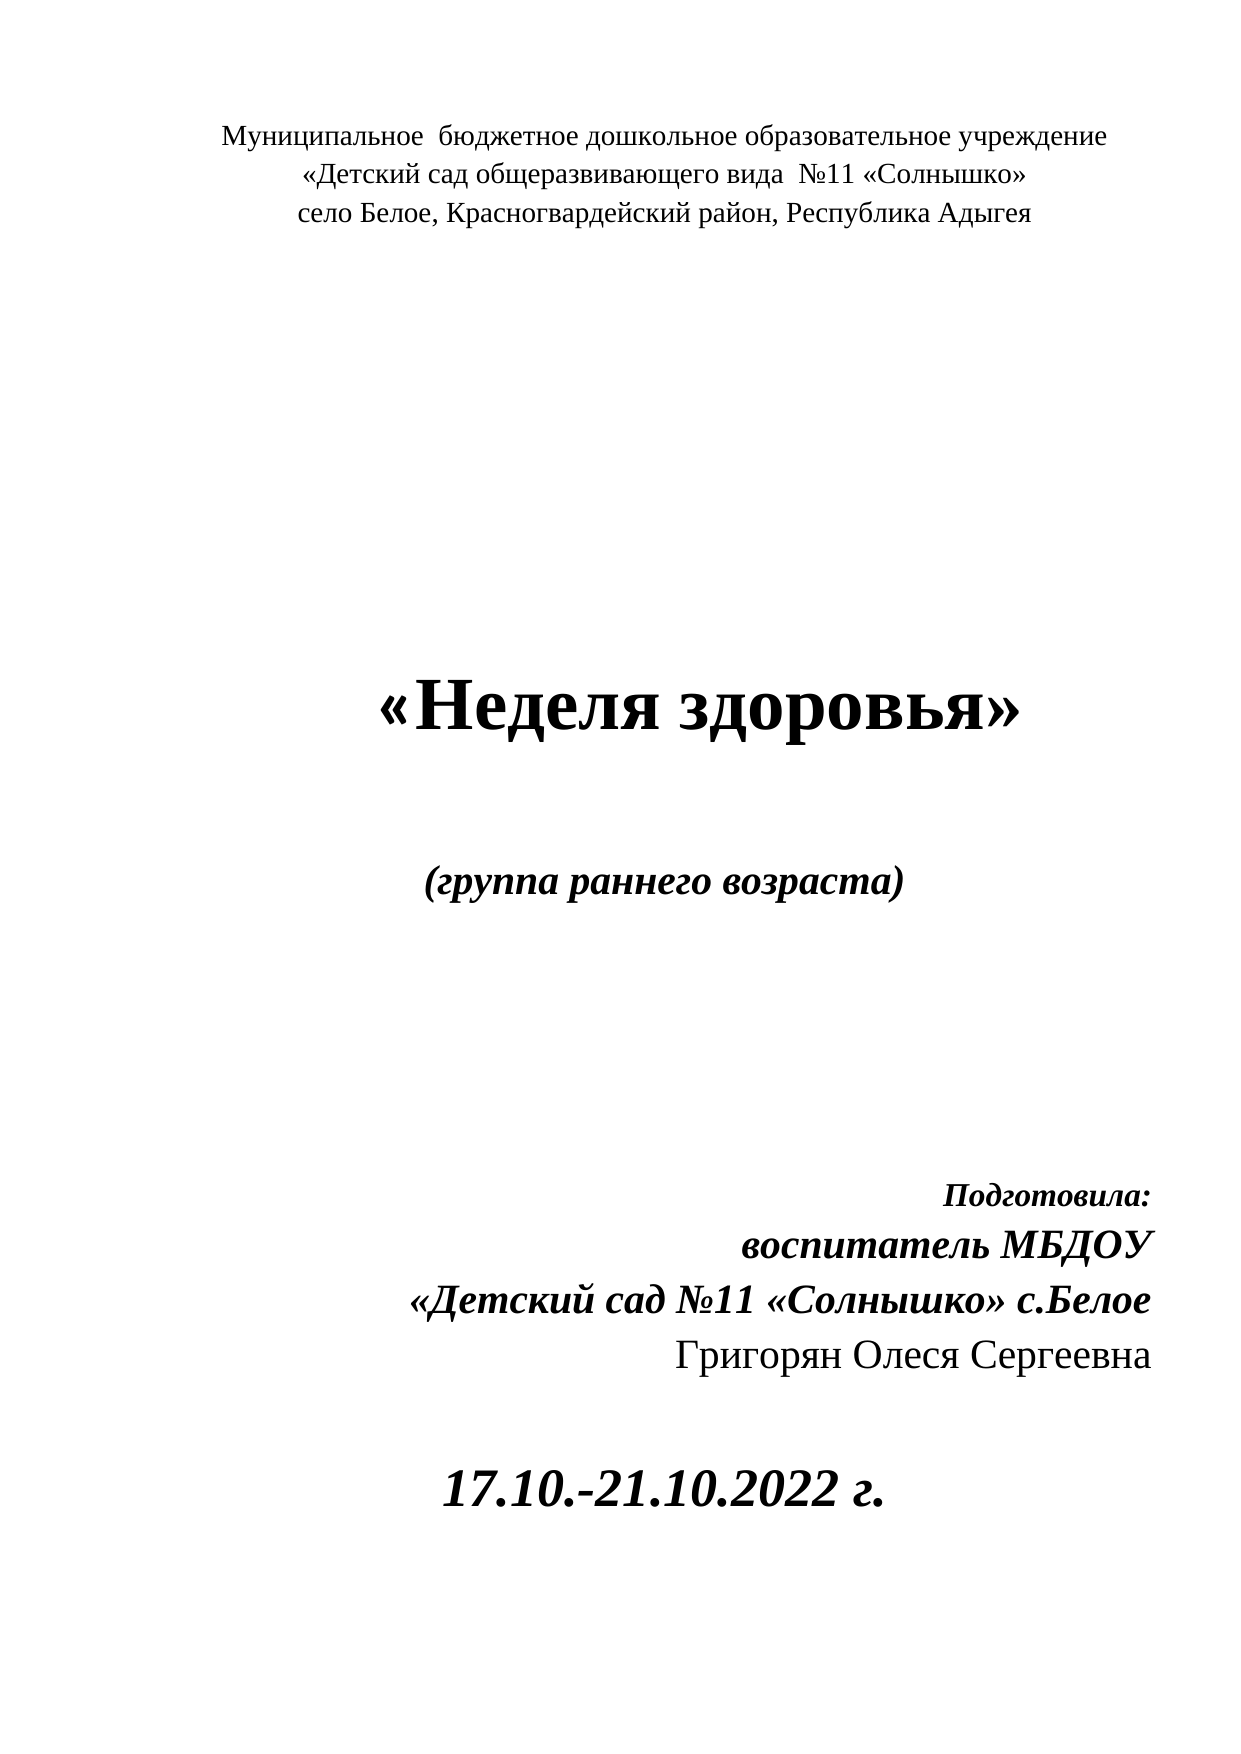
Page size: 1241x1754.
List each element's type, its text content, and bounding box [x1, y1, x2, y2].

text (группа раннего возраста) [177, 856, 1152, 903]
text «Детский сад №11 «Солнышко» с.Белое [177, 1274, 1152, 1322]
text Подготовила: [177, 1175, 1152, 1213]
text воспитатель МБДОУ [177, 1219, 1152, 1267]
text «Детский сад общеразвивающего вида №11 «Солнышко» [177, 157, 1152, 190]
text Муниципальное бюджетное дошкольное образовательное учреждение [177, 118, 1152, 152]
text Григорян Олеся Сергеевна [177, 1329, 1152, 1377]
table_header «Неделя здоровья» [177, 648, 1159, 779]
text село Белое, Красногвардейский район, Республика Адыгея [177, 195, 1152, 229]
text 17.10.-21.10.2022 г. [177, 1456, 1152, 1518]
